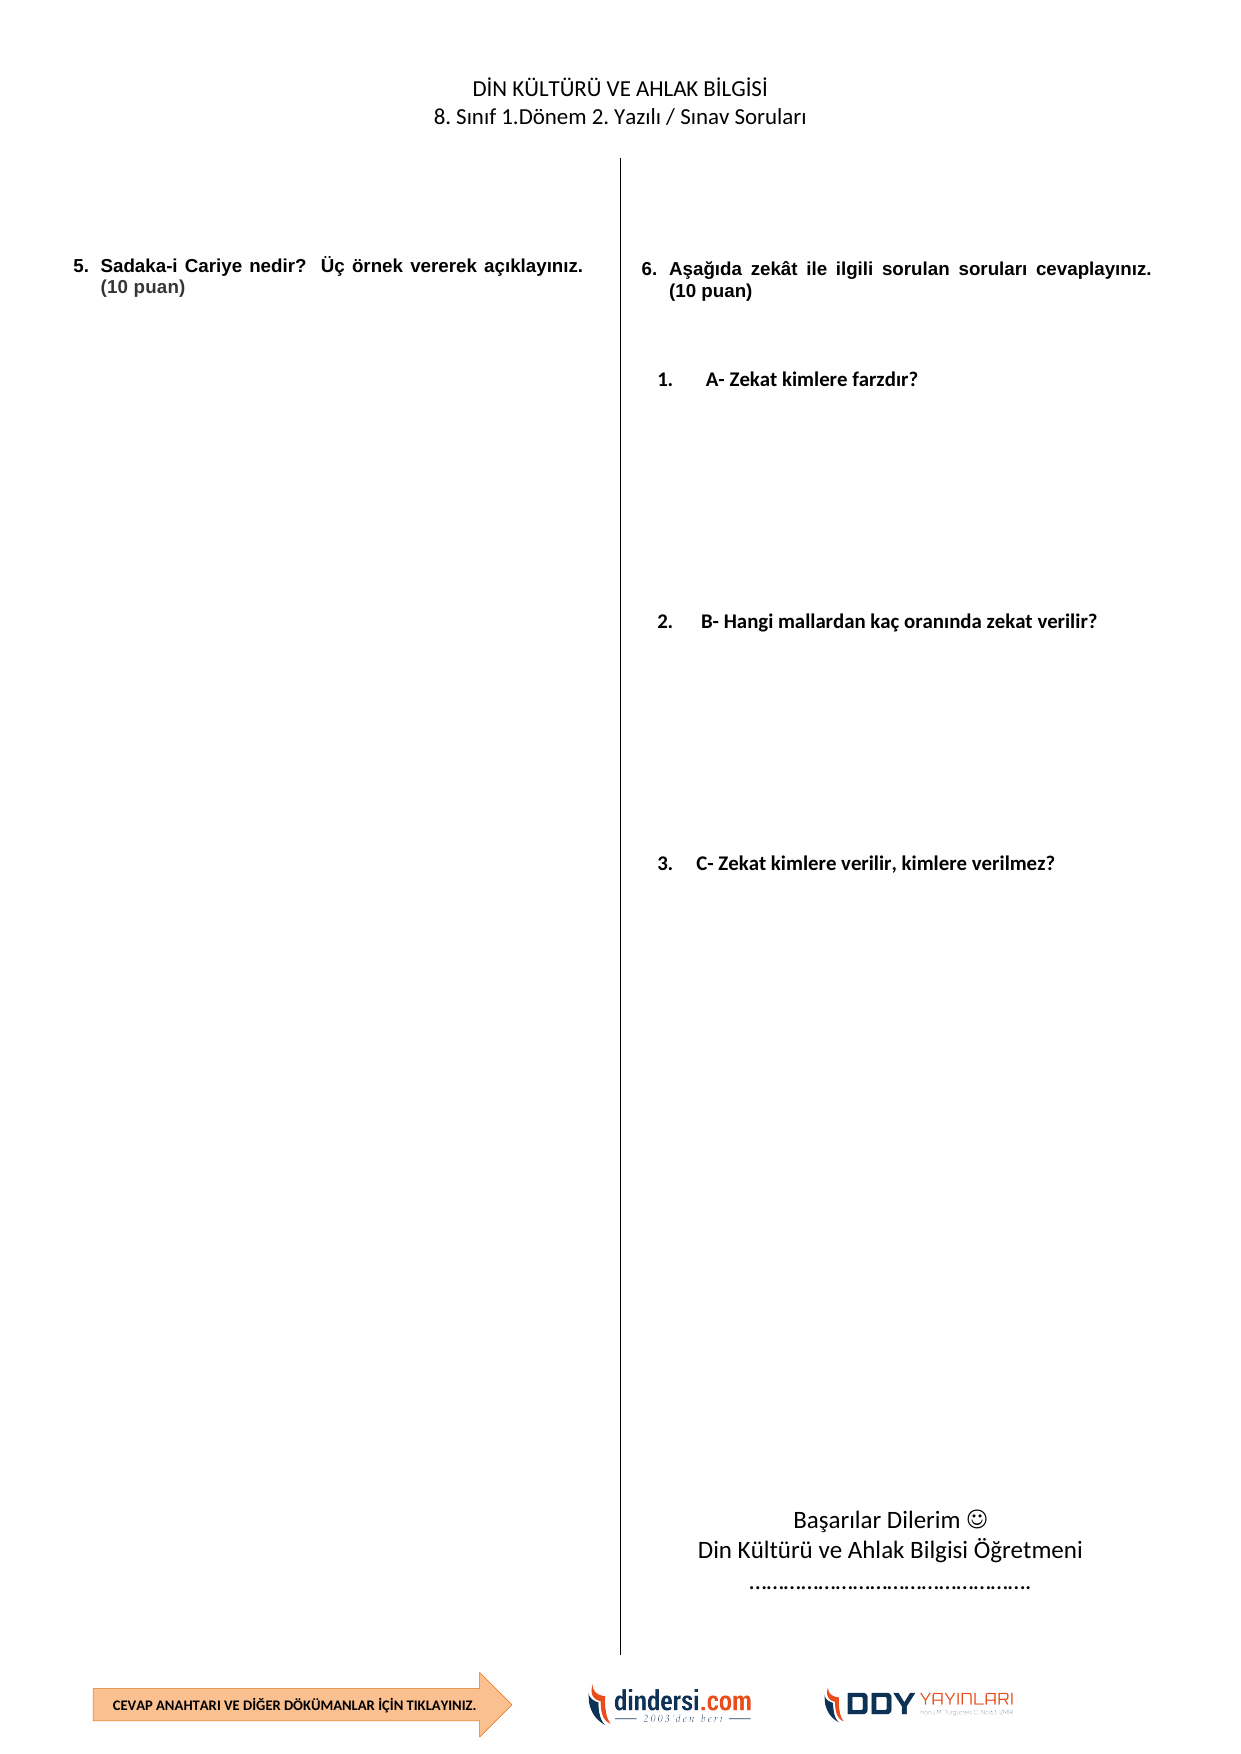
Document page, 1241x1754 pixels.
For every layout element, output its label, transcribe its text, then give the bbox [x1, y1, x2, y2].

table_cell Din Kültürü ve Ahlak Bilgisi Öğretmeni [644, 1535, 1137, 1565]
table_header Başarılar Dilerim [644, 1504, 1137, 1535]
text C- Zekat kimlere verilir, kimlere verilmez? [657, 850, 1152, 875]
table_cell …………………………………………. [644, 1565, 1137, 1596]
picture [588, 1683, 752, 1726]
text Aşağıda zekât ile ilgili sorulan soruları cevaplayınız. (10 puan) [657, 258, 1152, 301]
text Sadaka-i Cariye nedir? Üç örnek vererek açıklayınız. (10 puan) [89, 254, 583, 298]
text B- Hangi mallardan kaç oranında zekat verilir? [657, 608, 1152, 634]
picture [824, 1687, 1014, 1724]
text A- Zekat kimlere farzdır? [657, 367, 1152, 392]
